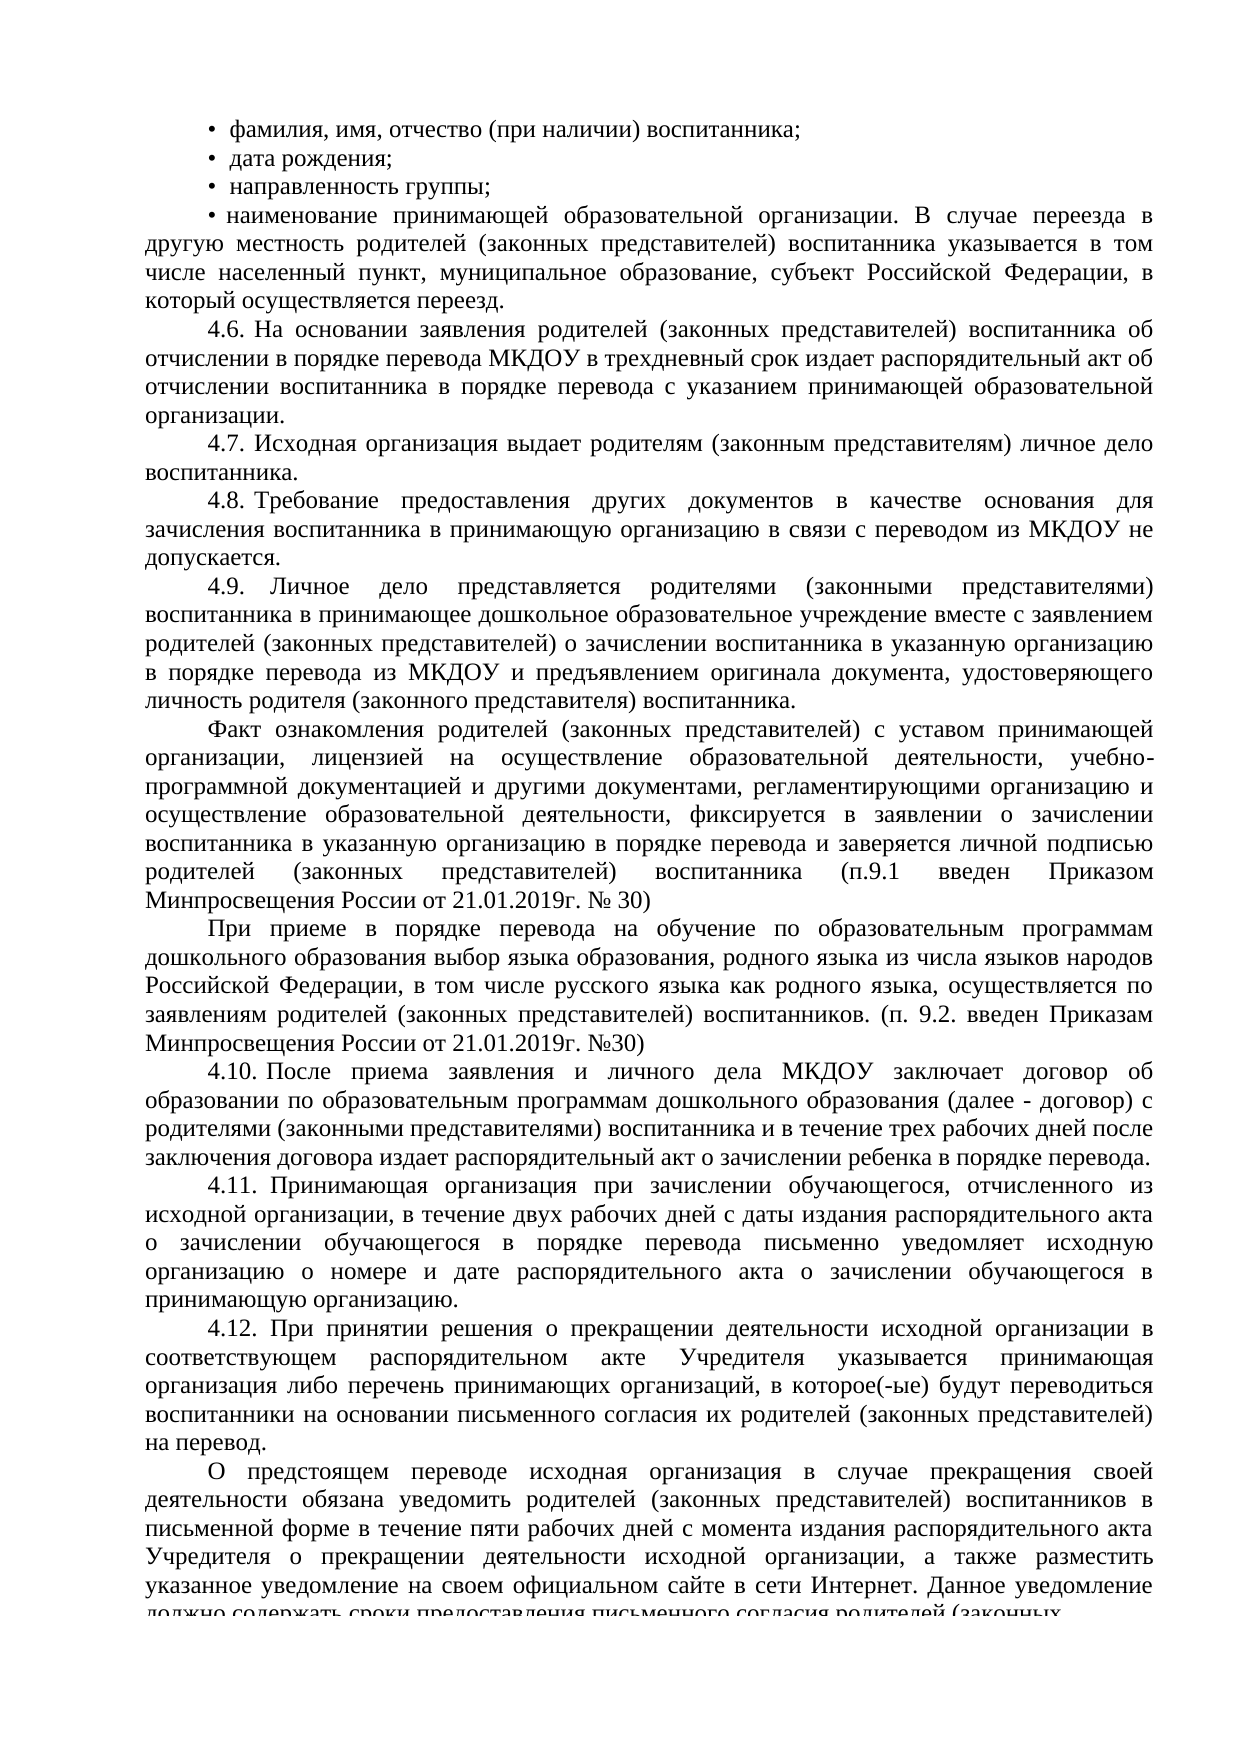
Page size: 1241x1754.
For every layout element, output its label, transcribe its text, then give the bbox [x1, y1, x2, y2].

text При приеме в порядке перевода на обучение по образовательным программам дошкольного образования выбор языка образования, родного языка из числа языков народов Российской Федерации, в том числе русского языка как родного языка, осуществляется по заявлениям родителей (законных представителей) воспитанников. (п. 9.2. введен Приказам Минпросвещения России от 21.01.2019г. №30) [145, 914, 1154, 1057]
list наименование принимающей образовательной организации. В случае переезда в другую местность родителей (законных представителей) воспитанника указывается в том числе населенный пункт, муниципальное образование, субъект Российской Федерации, в который осуществляется переезд. [145, 201, 1154, 315]
list После приема заявления и личного дела МКДОУ заключает договор об образовании по образовательным программам дошкольного образования (далее - договор) с родителями (законными представителями) воспитанника и в течение трех рабочих дней после заключения договора издает распорядительный акт о зачислении ребенка в порядке перевода. [145, 1057, 1154, 1171]
list фамилия, имя, отчество (при наличии) воспитанника; [145, 115, 1154, 143]
list Требование предоставления других документов в качестве основания для зачисления воспитанника в принимающую организацию в связи с переводом из МКДОУ не допускается. [145, 486, 1154, 572]
text О предстоящем переводе исходная организация в случае прекращения своей деятельности обязана уведомить родителей (законных представителей) воспитанников в письменной форме в течение пяти рабочих дней с момента издания распорядительного акта Учредителя о прекращении деятельности исходной организации, а также разместить указанное уведомление на своем официальном сайте в сети Интернет. Данное уведомление должно содержать сроки предоставления письменного согласия родителей (законных [145, 1456, 1154, 1616]
list Принимающая организация при зачислении обучающегося, отчисленного из исходной организации, в течение двух рабочих дней с даты издания распорядительного акта о зачислении обучающегося в порядке перевода письменно уведомляет исходную организацию о номере и дате распорядительного акта о зачислении обучающегося в принимающую организацию. [145, 1171, 1154, 1314]
list дата рождения; [145, 143, 1154, 172]
list Личное дело представляется родителями (законными представителями) воспитанника в принимающее дошкольное образовательное учреждение вместе с заявлением родителей (законных представителей) о зачислении воспитанника в указанную организацию в порядке перевода из МКДОУ и предъявлением оригинала документа, удостоверяющего личность родителя (законного представителя) воспитанника. [145, 572, 1154, 714]
list направленность группы; [145, 172, 1154, 201]
text Факт ознакомления родителей (законных представителей) с уставом принимающей организации, лицензией на осуществление образовательной деятельности, учебнопрограммной документацией и другими документами, регламентирующими организацию и осуществление образовательной деятельности, фиксируется в заявлении о зачислении воспитанника в указанную организацию в порядке перевода и заверяется личной подписью родителей (законных представителей) воспитанника (п.9.1 введен Приказом Минпросвещения России от 21.01.2019г. № 30) [145, 714, 1154, 914]
list На основании заявления родителей (законных представителей) воспитанника об отчислении в порядке перевода МКДОУ в трехдневный срок издает распорядительный акт об отчислении воспитанника в порядке перевода с указанием принимающей образовательной организации. [145, 315, 1154, 429]
list Исходная организация выдает родителям (законным представителям) личное дело воспитанника. [145, 429, 1154, 486]
list При принятии решения о прекращении деятельности исходной организации в соответствующем распорядительном акте Учредителя указывается принимающая организация либо перечень принимающих организаций, в которое(-ые) будут переводиться воспитанники на основании письменного согласия их родителей (законных представителей) на перевод. [145, 1314, 1154, 1456]
